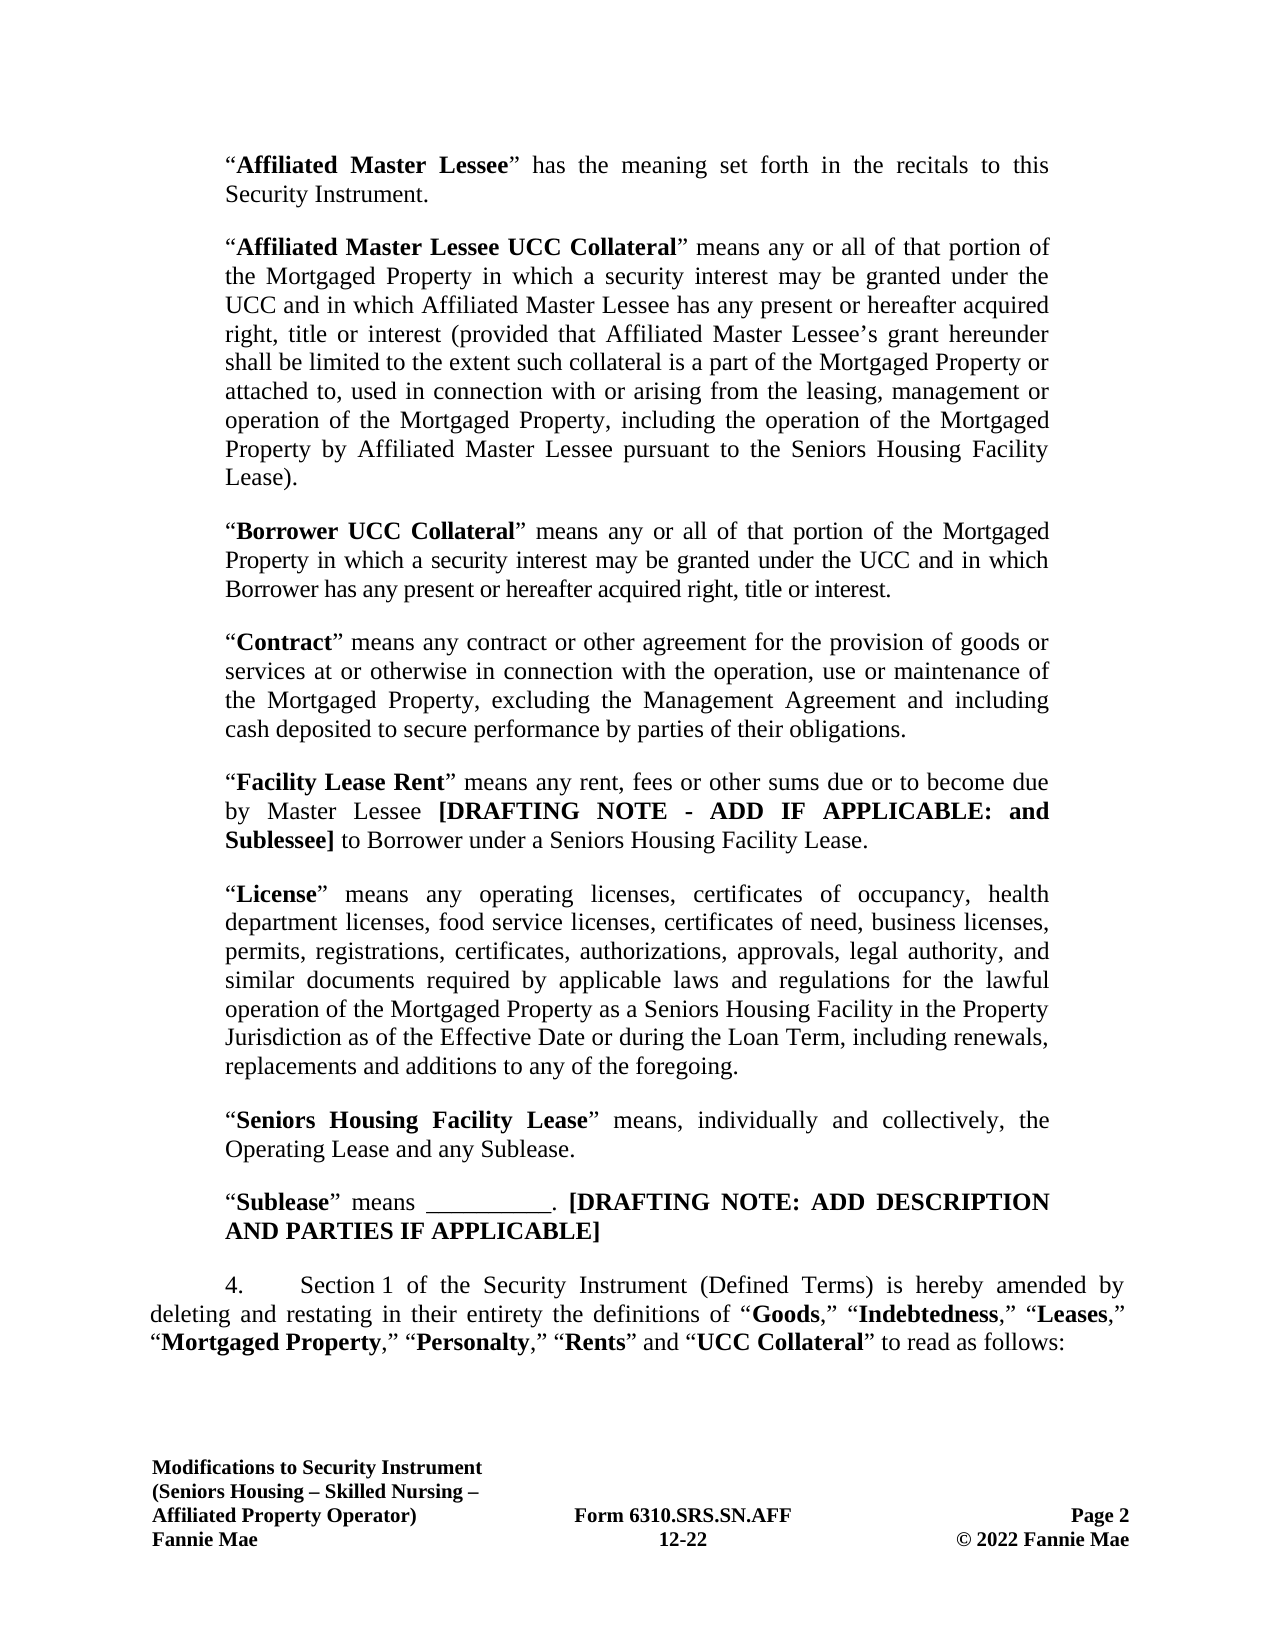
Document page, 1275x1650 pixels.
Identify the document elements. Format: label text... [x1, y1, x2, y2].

text “Affiliated Master Lessee” has the meaning set forth in the recitals to this Security Instrument. [225, 150, 1050, 207]
text “Affiliated Master Lessee UCC Collateral” means any or all of that portion of the Mortgaged Property in which a security interest may be granted under the UCC and in which Affiliated Master Lessee has any present or hereafter acquired right, title or interest (provided that Affiliated Master Lessee’s grant hereunder shall be limited to the extent such collateral is a part of the Mortgaged Property or attached to, used in connection with or arising from the leasing, management or operation of the Mortgaged Property, including the operation of the Mortgaged Property by Affiliated Master Lessee pursuant to the Seniors Housing Facility Lease). [225, 232, 1050, 491]
text “Facility Lease Rent” means any rent, fees or other sums due or to become due by Master Lessee [DRAFTING NOTE - ADD IF APPLICABLE: and Sublessee] to Borrower under a Seniors Housing Facility Lease. [225, 767, 1050, 854]
list Section 1 of the Security Instrument (Defined Terms) is hereby amended by deleting and restating in their entirety the definitions of “Goods,” “Indebtedness,” “Leases,” “Mortgaged Property,” “Personalty,” “Rents” and “UCC Collateral” to read as follows: [150, 1270, 1125, 1356]
text “License” means any operating licenses, certificates of occupancy, health department licenses, food service licenses, certificates of need, business licenses, permits, registrations, certificates, authorizations, approvals, legal authority, and similar documents required by applicable laws and regulations for the lawful operation of the Mortgaged Property as a Seniors Housing Facility in the Property Jurisdiction as of the Effective Date or during the Loan Term, including renewals, replacements and additions to any of the foregoing. [225, 879, 1050, 1080]
text “Sublease” means __________. [drafting note: ADD DESCRIPTION AND PARTIES IF APPLICABLE] [225, 1187, 1050, 1245]
text “Contract” means any contract or other agreement for the provision of goods or services at or otherwise in connection with the operation, use or maintenance of the Mortgaged Property, excluding the Management Agreement and including cash deposited to secure performance by parties of their obligations. [225, 627, 1050, 742]
text “Seniors Housing Facility Lease” means, individually and collectively, the Operating Lease and any Sublease. [225, 1105, 1050, 1162]
text “Borrower UCC Collateral” means any or all of that portion of the Mortgaged Property in which a security interest may be granted under the UCC and in which Borrower has any present or hereafter acquired right, title or interest. [225, 516, 1050, 602]
